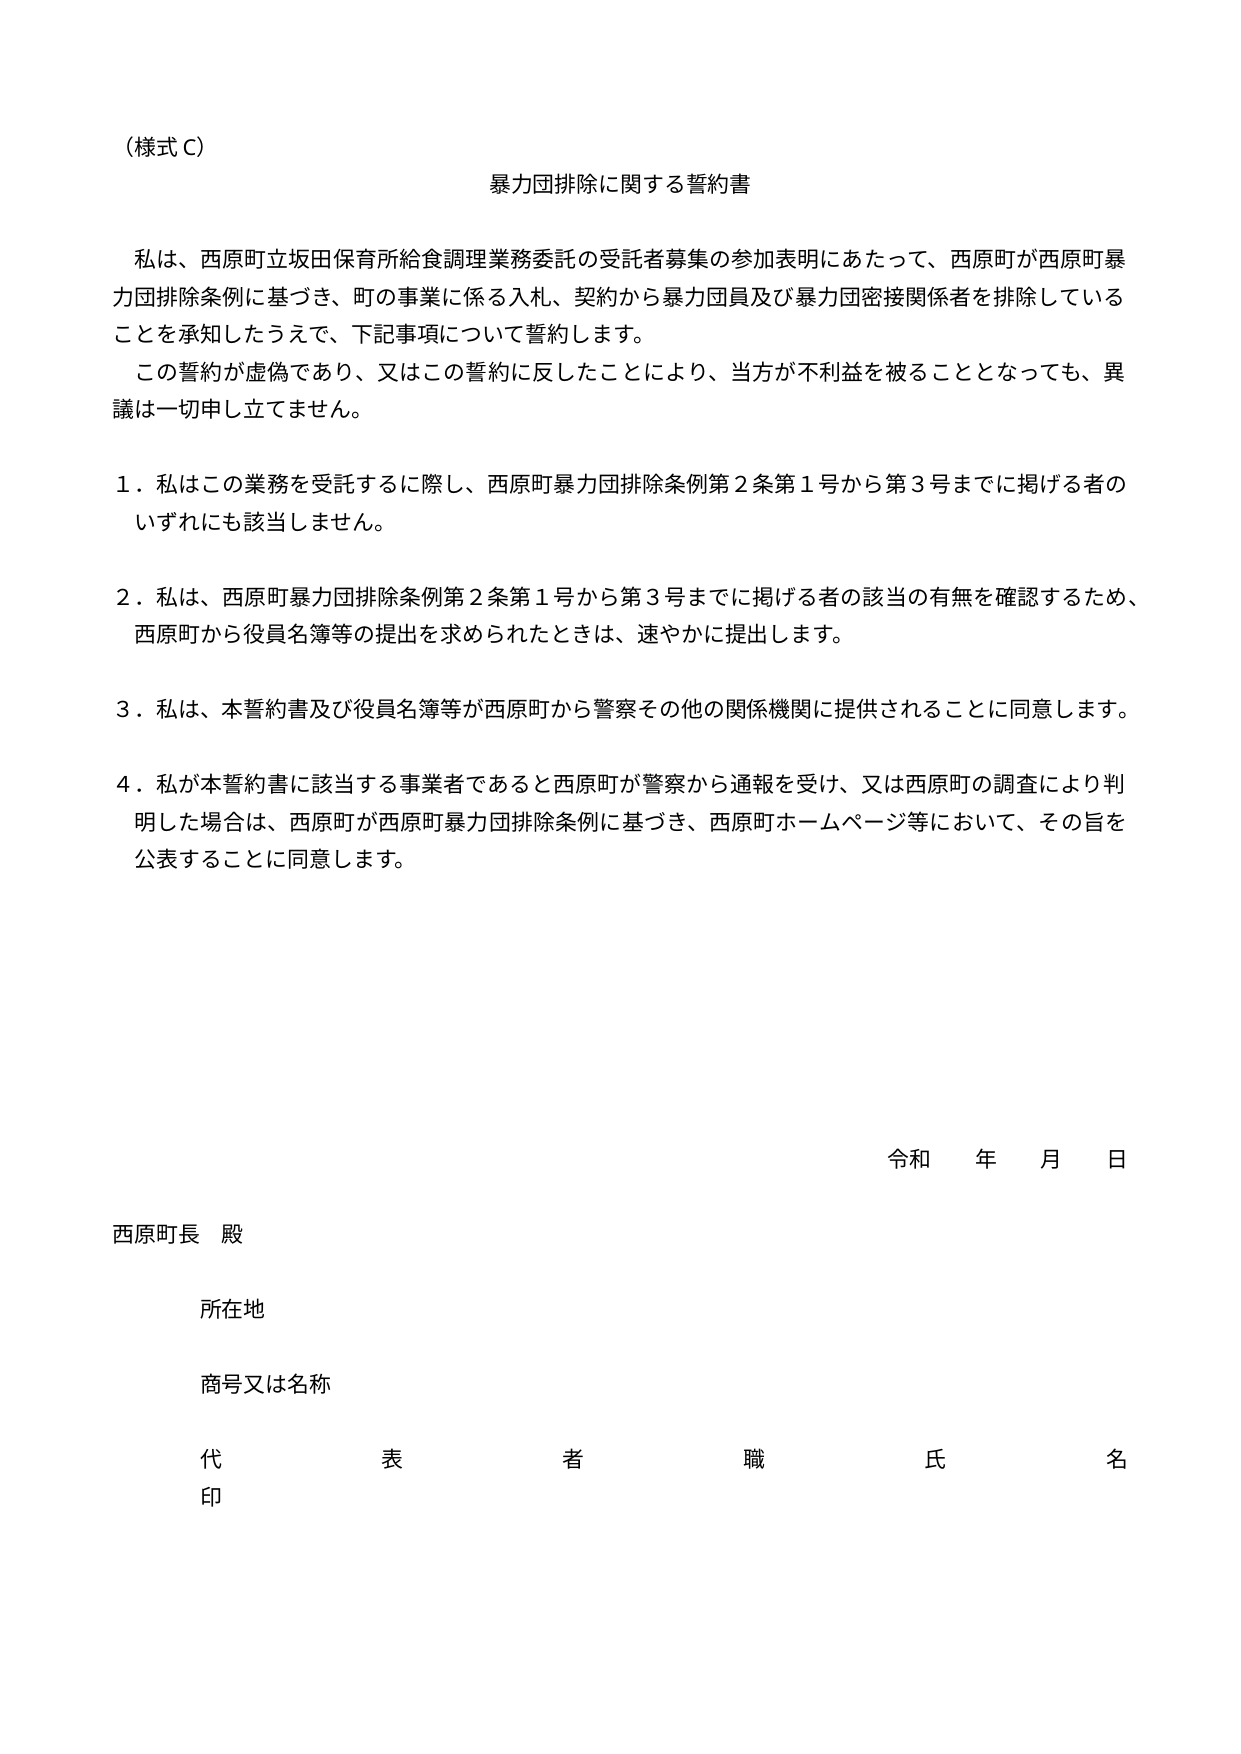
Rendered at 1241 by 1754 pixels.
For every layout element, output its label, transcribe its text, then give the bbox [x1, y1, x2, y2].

text 私は、西原町立坂田保育所給食調理業務委託の受託者募集の参加表明にあたって、西原町が西原町暴力団排除条例に基づき、町の事業に係る入札、契約から暴力団員及び暴力団密接関係者を排除していることを承知したうえで、下記事項について誓約します。 [112, 239, 1128, 352]
text ３．私は、本誓約書及び役員名簿等が西原町から警察その他の関係機関に提供されることに同意します。 [112, 689, 1128, 727]
text 暴力団排除に関する誓約書 [112, 164, 1128, 202]
text ２．私は、西原町暴力団排除条例第２条第１号から第３号までに掲げる者の該当の有無を確認するため、西原町から役員名簿等の提出を求められたときは、速やかに提出します。 [112, 577, 1128, 652]
text 代表者職氏名 印 [200, 1439, 1128, 1514]
text １．私はこの業務を受託するに際し、西原町暴力団排除条例第２条第１号から第３号までに掲げる者のいずれにも該当しません。 [112, 464, 1128, 539]
text ４．私が本誓約書に該当する事業者であると西原町が警察から通報を受け、又は西原町の調査により判明した場合は、西原町が西原町暴力団排除条例に基づき、西原町ホームページ等において、その旨を公表することに同意します。 [112, 764, 1128, 877]
text 西原町長 殿 [112, 1214, 1128, 1252]
text この誓約が虚偽であり、又はこの誓約に反したことにより、当方が不利益を被ることとなっても、異議は一切申し立てません。 [112, 352, 1128, 427]
text 令和 年 月 日 [112, 1139, 1128, 1177]
text （様式C） [112, 127, 1128, 164]
text 所在地 [200, 1289, 1128, 1327]
text 商号又は名称 [200, 1364, 1128, 1402]
